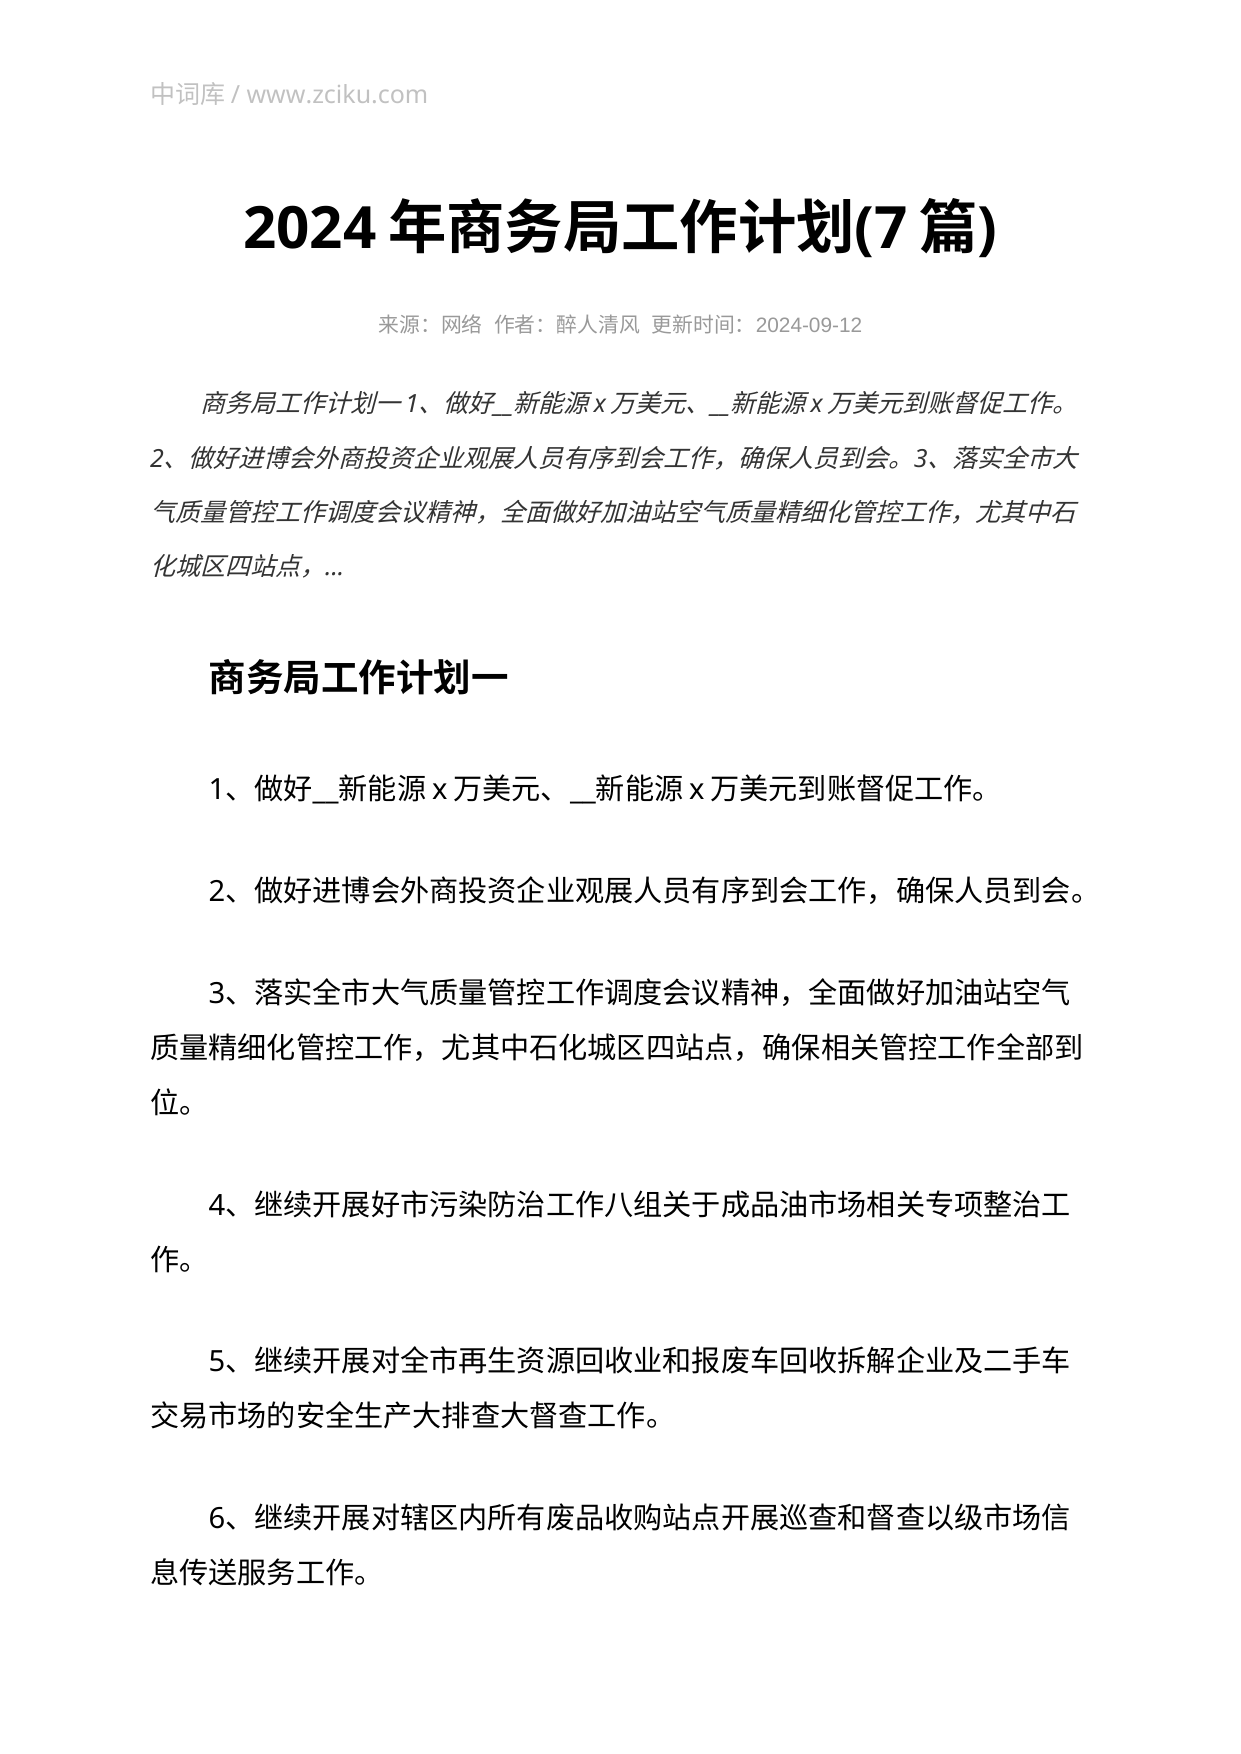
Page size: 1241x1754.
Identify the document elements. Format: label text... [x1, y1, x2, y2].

text 来源：网络 作者：醉人清风 更新时间：2024-09-12 [150, 313, 1090, 337]
text 4、继续开展好市污染防治工作八组关于成品油市场相关专项整治工作。 [150, 1181, 1090, 1278]
subtitle 2024年商务局工作计划(7篇) [150, 181, 1090, 266]
text 商务局工作计划一 [150, 648, 1090, 702]
text 3、落实全市大气质量管控工作调度会议精神，全面做好加油站空气质量精细化管控工作，尤其中石化城区四站点，确保相关管控工作全部到位。 [150, 969, 1090, 1122]
text 6、继续开展对辖区内所有废品收购站点开展巡查和督查以级市场信息传送服务工作。 [150, 1495, 1090, 1592]
text 商务局工作计划一1、做好__新能源x万美元、__新能源x万美元到账督促工作。2、做好进博会外商投资企业观展人员有序到会工作，确保人员到会。3、落实全市大气质量管控工作调度会议精神，全面做好加油站空气质量精细化管控工作，尤其中石化城区四站点，... [150, 384, 1090, 583]
text 2、做好进博会外商投资企业观展人员有序到会工作，确保人员到会。 [150, 867, 1090, 910]
text 5、继续开展对全市再生资源回收业和报废车回收拆解企业及二手车交易市场的安全生产大排查大督查工作。 [150, 1338, 1090, 1435]
text 1、做好__新能源x万美元、__新能源x万美元到账督促工作。 [150, 766, 1090, 808]
